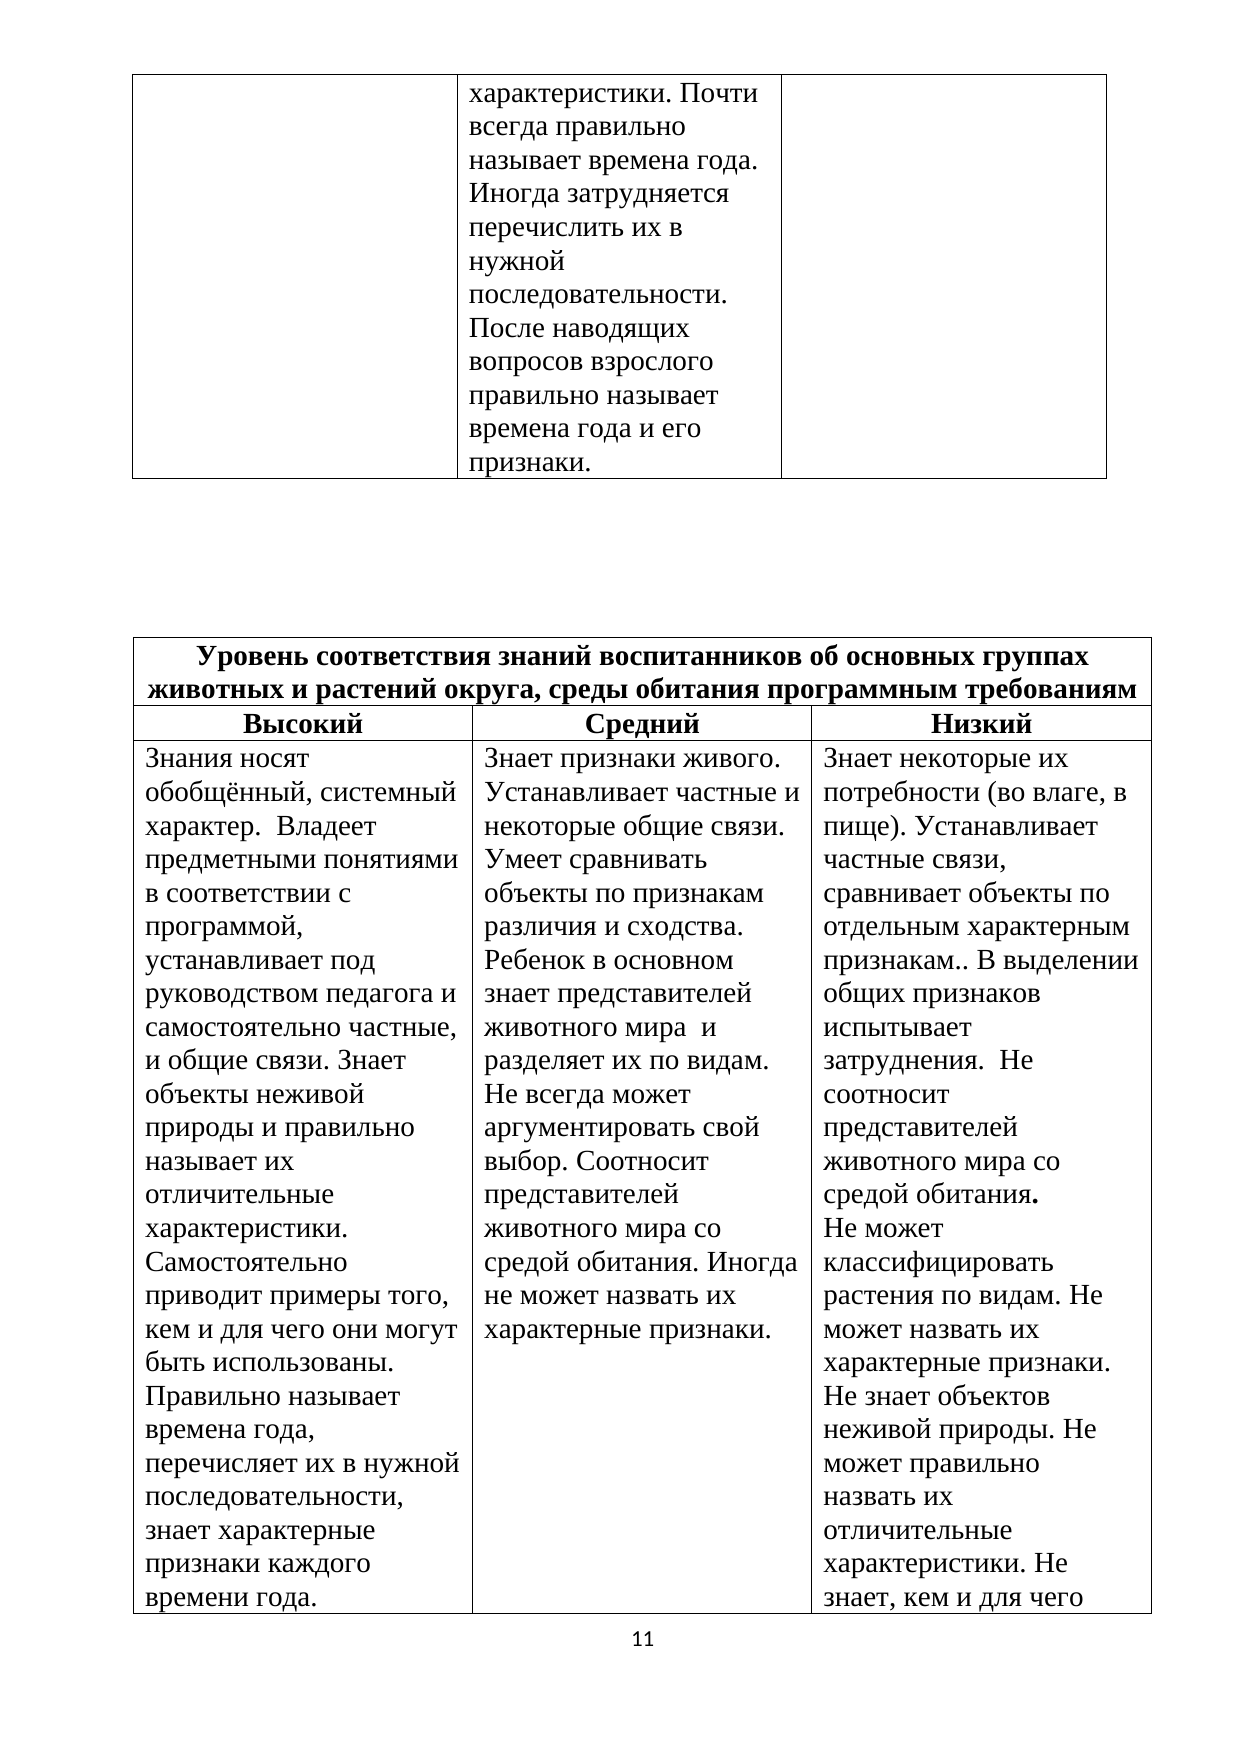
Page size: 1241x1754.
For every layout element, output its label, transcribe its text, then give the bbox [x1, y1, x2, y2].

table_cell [473, 741, 811, 1613]
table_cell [782, 75, 1106, 477]
table_cell Средний [473, 706, 811, 739]
table_cell Высокий [134, 706, 472, 739]
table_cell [458, 75, 781, 477]
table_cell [134, 741, 472, 1613]
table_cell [133, 75, 457, 477]
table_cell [812, 741, 1151, 1613]
table_header Уровень соответствия знаний воспитанников об основных группах животных и растений округа, среды обитания программным требованиям [134, 638, 1151, 705]
table_cell Низкий [812, 706, 1151, 739]
